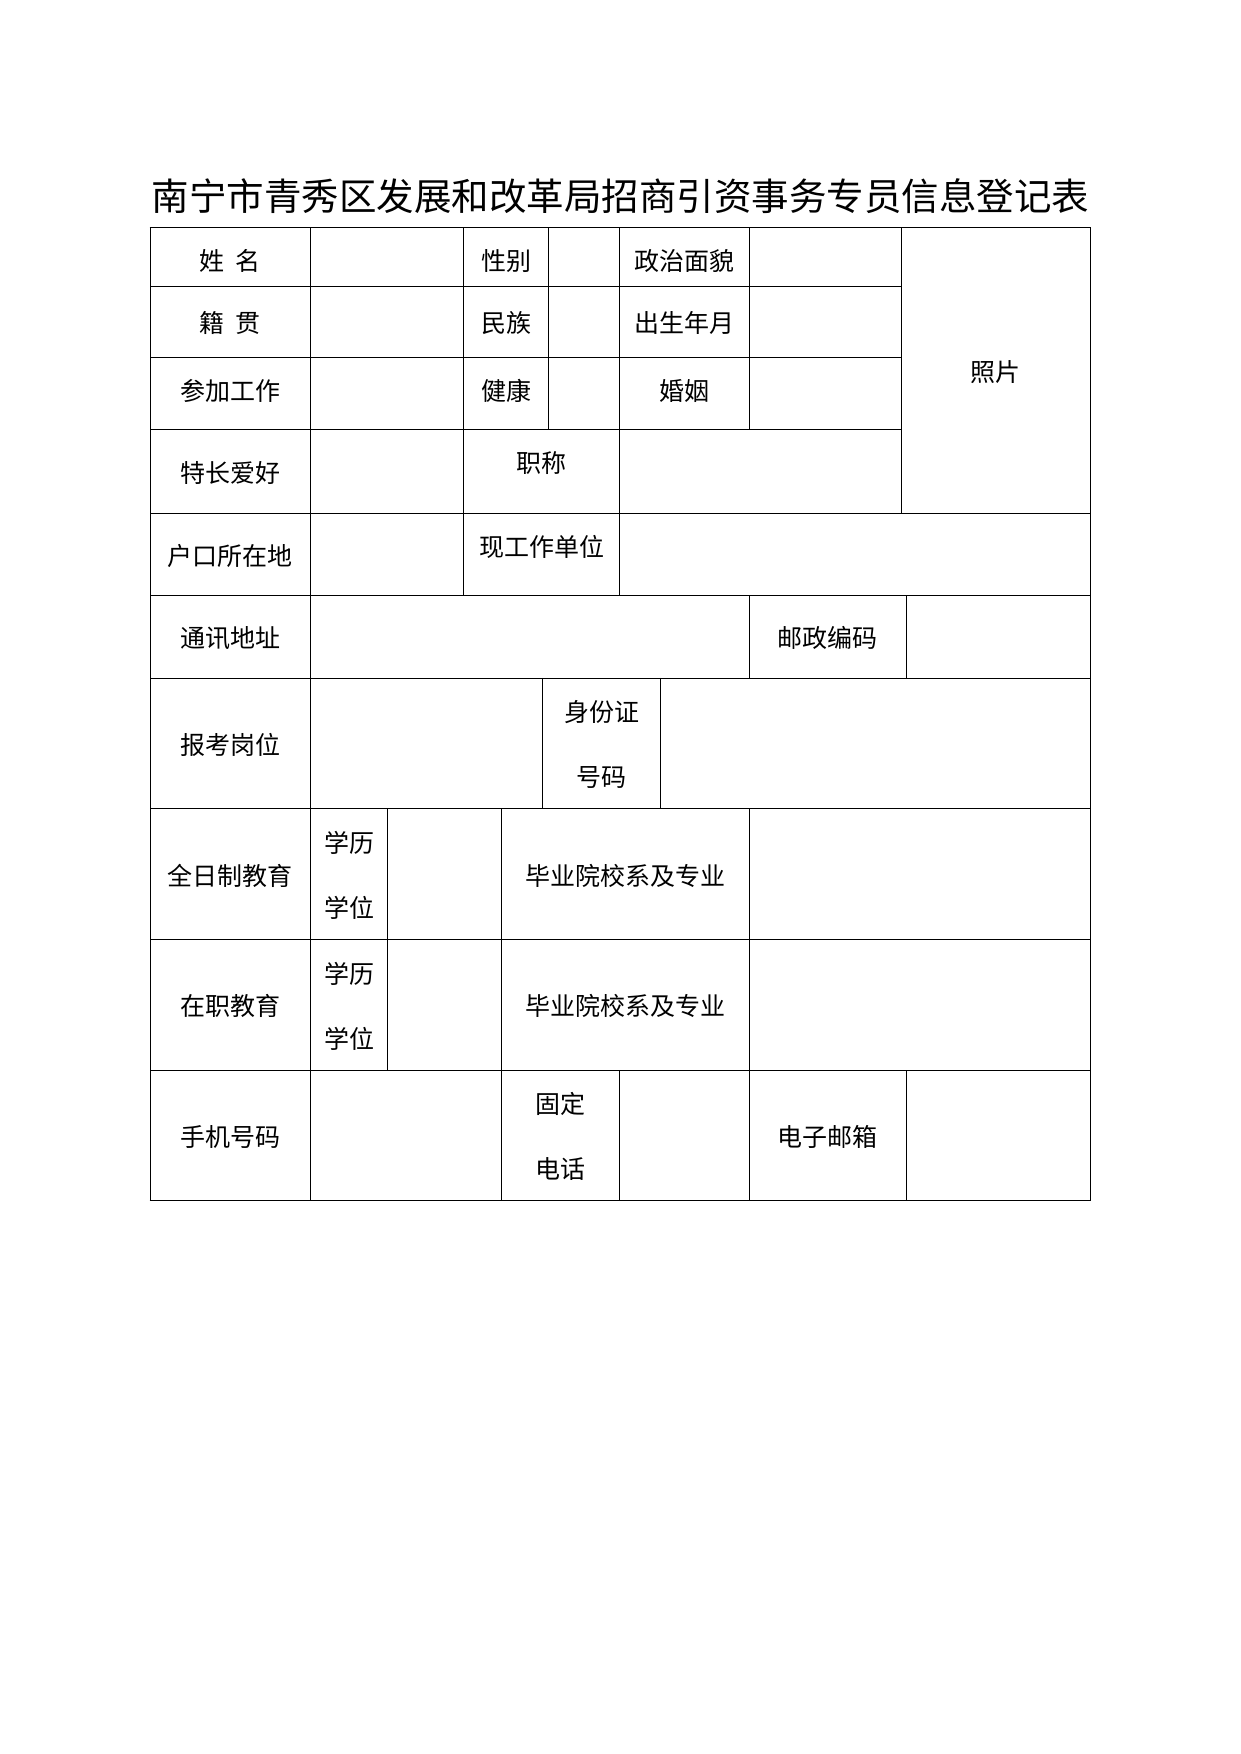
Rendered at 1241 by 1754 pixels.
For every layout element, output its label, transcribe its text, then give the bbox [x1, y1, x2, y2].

table_cell [620, 514, 1090, 595]
table_cell [750, 287, 901, 356]
table_cell [311, 596, 749, 678]
table_cell 户口所在地 [151, 514, 310, 595]
table_cell [907, 1071, 1090, 1200]
table_cell [549, 287, 619, 356]
table_cell 身份证 号码 [543, 679, 660, 808]
table_cell [661, 679, 1090, 808]
table_cell [311, 1071, 501, 1200]
table_cell 报考岗位 [151, 679, 310, 808]
table_cell [388, 940, 501, 1070]
table_cell 职称 称 [464, 430, 619, 513]
table_cell 特长爱好 [151, 430, 310, 513]
table_header [311, 228, 463, 286]
table_header 姓 名 [151, 228, 310, 286]
table_cell [750, 940, 1090, 1070]
table_cell 学历学位 [311, 940, 387, 1070]
table_cell 全日制教育 [151, 809, 310, 939]
table_header 政治面貌 [620, 228, 749, 286]
table_header [549, 228, 619, 286]
table_cell 在职教育 [151, 940, 310, 1070]
table_cell [388, 809, 501, 939]
table_cell 通讯地址 [151, 596, 310, 678]
table_cell 电子邮箱 [750, 1071, 906, 1200]
table_cell [750, 809, 1090, 939]
table_cell [549, 358, 619, 429]
text 南宁市青秀区发展和改革局招商引资事务专员信息登记表 [118, 162, 1122, 227]
table_cell [620, 1071, 749, 1200]
table_cell 邮政编码 [750, 596, 906, 678]
table_cell 毕业院校系及专业 [502, 940, 749, 1070]
table_cell [311, 514, 463, 595]
table_header 照片 [902, 228, 1090, 513]
table_cell [620, 430, 901, 513]
table_cell [750, 358, 901, 429]
table_cell 学历学位 [311, 809, 387, 939]
table_cell [311, 358, 463, 429]
table_cell 现工作单位及职务 [464, 514, 619, 595]
table_cell 参加工作 时间 [151, 358, 310, 429]
table_cell 健康 状况 [464, 358, 548, 429]
table_header [750, 228, 901, 286]
table_cell 出生年月 [620, 287, 749, 356]
table_cell 婚姻 状况 [620, 358, 749, 429]
table_cell 民族 [464, 287, 548, 356]
table_cell [311, 430, 463, 513]
table_header 性别 [464, 228, 548, 286]
table_cell 手机号码 [151, 1071, 310, 1200]
table_cell 固定 电话 [502, 1071, 619, 1200]
table_cell [311, 679, 542, 808]
table_cell 毕业院校系及专业 [502, 809, 749, 939]
table_cell [311, 287, 463, 356]
table_cell 籍 贯 [151, 287, 310, 356]
table_cell [907, 596, 1090, 678]
